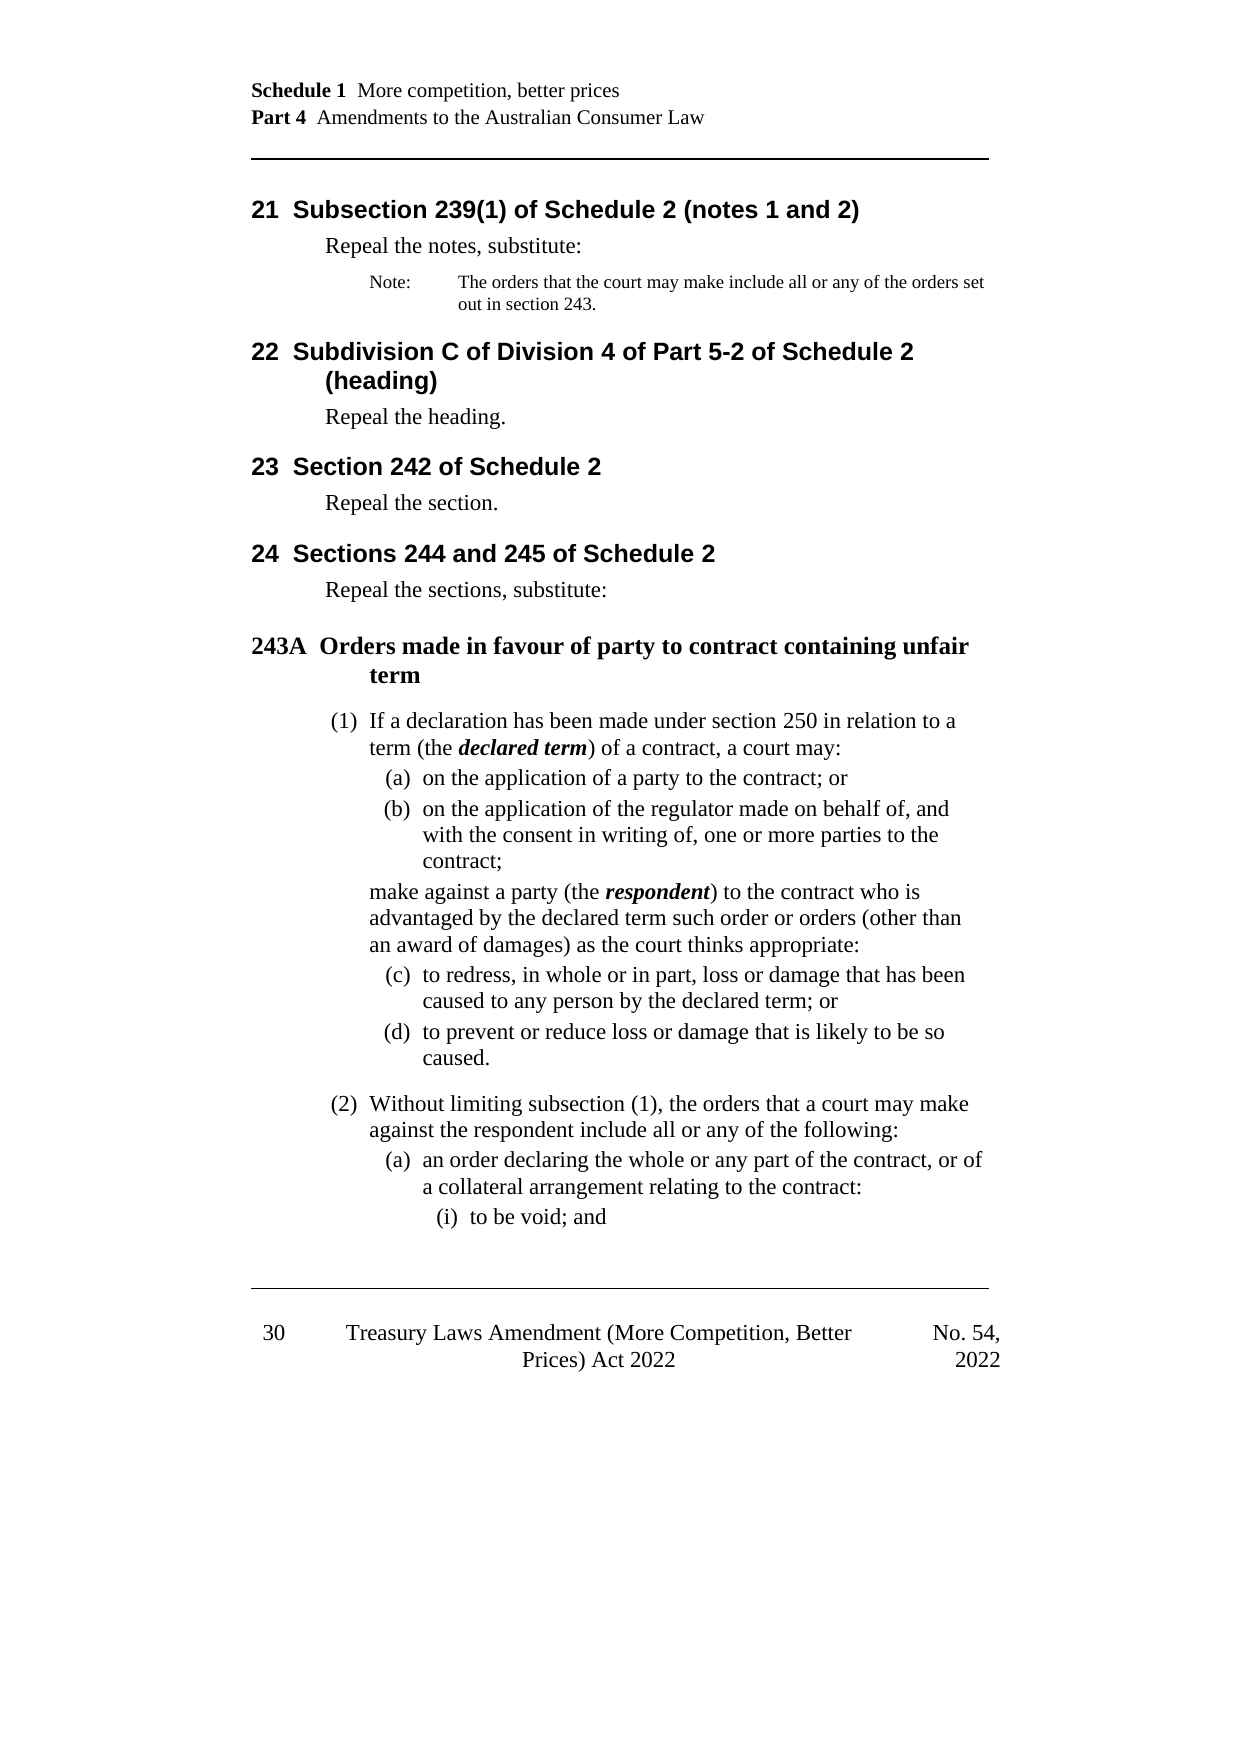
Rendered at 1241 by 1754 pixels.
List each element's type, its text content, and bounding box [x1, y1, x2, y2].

text 243A Orders made in favour of party to contract containing unfair term [251, 631, 989, 689]
text 21 Subsection 239(1) of Schedule 2 (notes 1 and 2) [251, 195, 989, 224]
text (c) to redress, in whole or in part, loss or damage that has been caused to any person by the declared term; or [251, 961, 989, 1014]
text (2) Without limiting subsection (1), the orders that a court may make against the respondent include all or any of the following: [251, 1089, 989, 1142]
text Repeal the section. [325, 489, 989, 516]
text (d) to prevent or reduce loss or damage that is likely to be so caused. [251, 1018, 989, 1071]
text 24 Sections 244 and 245 of Schedule 2 [251, 538, 989, 567]
text (b) on the application of the regulator made on behalf of, and with the consent in writing of, one or more parties to the contract; [251, 795, 989, 874]
text (1) If a declaration has been made under section 250 in relation to a term (the declared term) of a contract, a court may: [251, 707, 989, 760]
text (a) an order declaring the whole or any part of the contract, or of a collateral arrangement relating to the contract: [251, 1146, 989, 1199]
text (i) to be void; and [251, 1203, 989, 1230]
text make against a party (the respondent) to the contract who is advantaged by the declared term such order or orders (other than an award of damages) as the court thinks appropriate: [369, 878, 989, 957]
text 23 Section 242 of Schedule 2 [251, 452, 989, 481]
text (a) on the application of a party to the contract; or [251, 764, 989, 791]
text Repeal the sections, substitute: [325, 576, 989, 602]
text 22 Subdivision C of Division 4 of Part 5-2 of Schedule 2 (heading) [251, 337, 989, 394]
text Note: The orders that the court may make include all or any of the orders set out in section 243. [369, 271, 989, 314]
text Repeal the notes, substitute: [325, 232, 989, 258]
text Repeal the heading. [325, 403, 989, 429]
